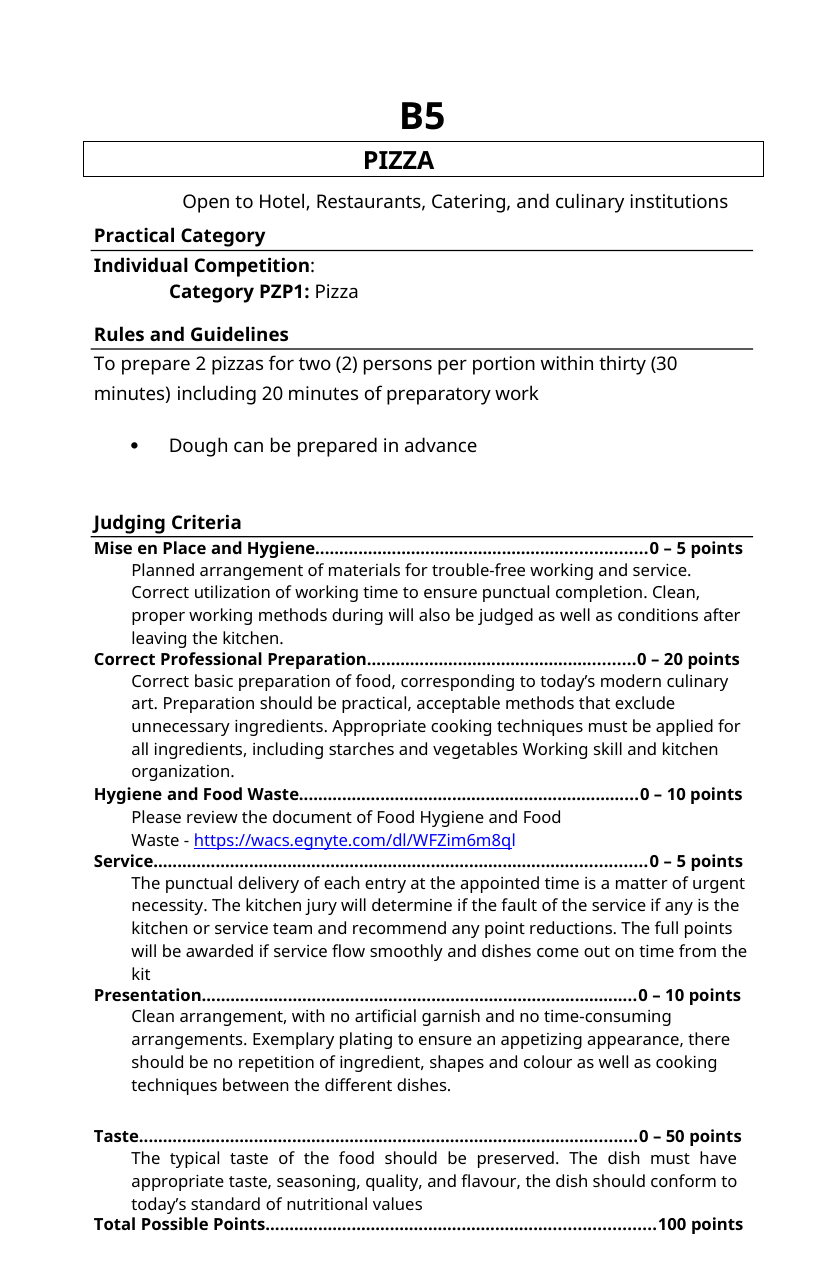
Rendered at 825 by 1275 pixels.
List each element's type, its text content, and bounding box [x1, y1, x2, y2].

text Rules and Guidelines [94, 321, 817, 346]
text Service 0 – 5 points [94, 851, 817, 871]
text Correct basic preparation of food, corresponding to today’s modern culinary art. Preparation should be practical, acceptable methods that exclude unnecessary ingredients. Appropriate cooking techniques must be applied for all ingredients, including starches and vegetables Working skill and kitchen organization. [131, 669, 744, 783]
text Please review the document of Food Hygiene and Food Waste - https://wacs.egnyte.com/dl/WFZim6m8ql [131, 806, 601, 851]
text Clean arrangement, with no artificial garnish and no time-consuming arrangements. Exemplary plating to ensure an appetizing appearance, there should be no repetition of ingredient, shapes and colour as well as cooking techniques between the different dishes. [131, 1005, 750, 1096]
list Dough can be prepared in advance [131, 433, 817, 458]
subtitle Judging Criteria [94, 509, 817, 534]
text Category PZP1: Pizza [169, 278, 817, 303]
text Individual Competition: [94, 252, 817, 277]
text The punctual delivery of each entry at the appointed time is a matter of urgent necessity. The kitchen jury will determine if the fault of the service if any is the kitchen or service team and recommend any point reductions. The full points will be awarded if service flow smoothly and dishes come out on time from the kit [131, 871, 751, 985]
text Practical Category [94, 222, 817, 248]
subtitle B5 [83, 89, 761, 140]
text Total Possible Points 100 points [94, 1215, 817, 1234]
text To prepare 2 pizzas for two (2) persons per portion within thirty (30 minutes) including 20 minutes of preparatory work [94, 350, 744, 407]
text Presentation 0 – 10 points [94, 985, 817, 1005]
text Taste 0 – 50 points [94, 1127, 817, 1147]
subtitle Open to Hotel, Restaurants, Catering, and culinary institutions [94, 188, 817, 214]
text Correct Professional Preparation 0 – 20 points [94, 649, 817, 669]
text Planned arrangement of materials for trouble-free working and service. Correct utilization of working time to ensure punctual completion. Clean, proper working methods during will also be judged as well as conditions after leaving the kitchen. [131, 558, 744, 649]
text Mise en Place and Hygiene 0 – 5 points [94, 539, 817, 558]
text Hygiene and Food Waste 0 – 10 points [94, 783, 817, 806]
text The typical taste of the food should be preserved. The dish must have appropriate taste, seasoning, quality, and flavour, the dish should conform to today’s standard of nutritional values [131, 1147, 738, 1215]
